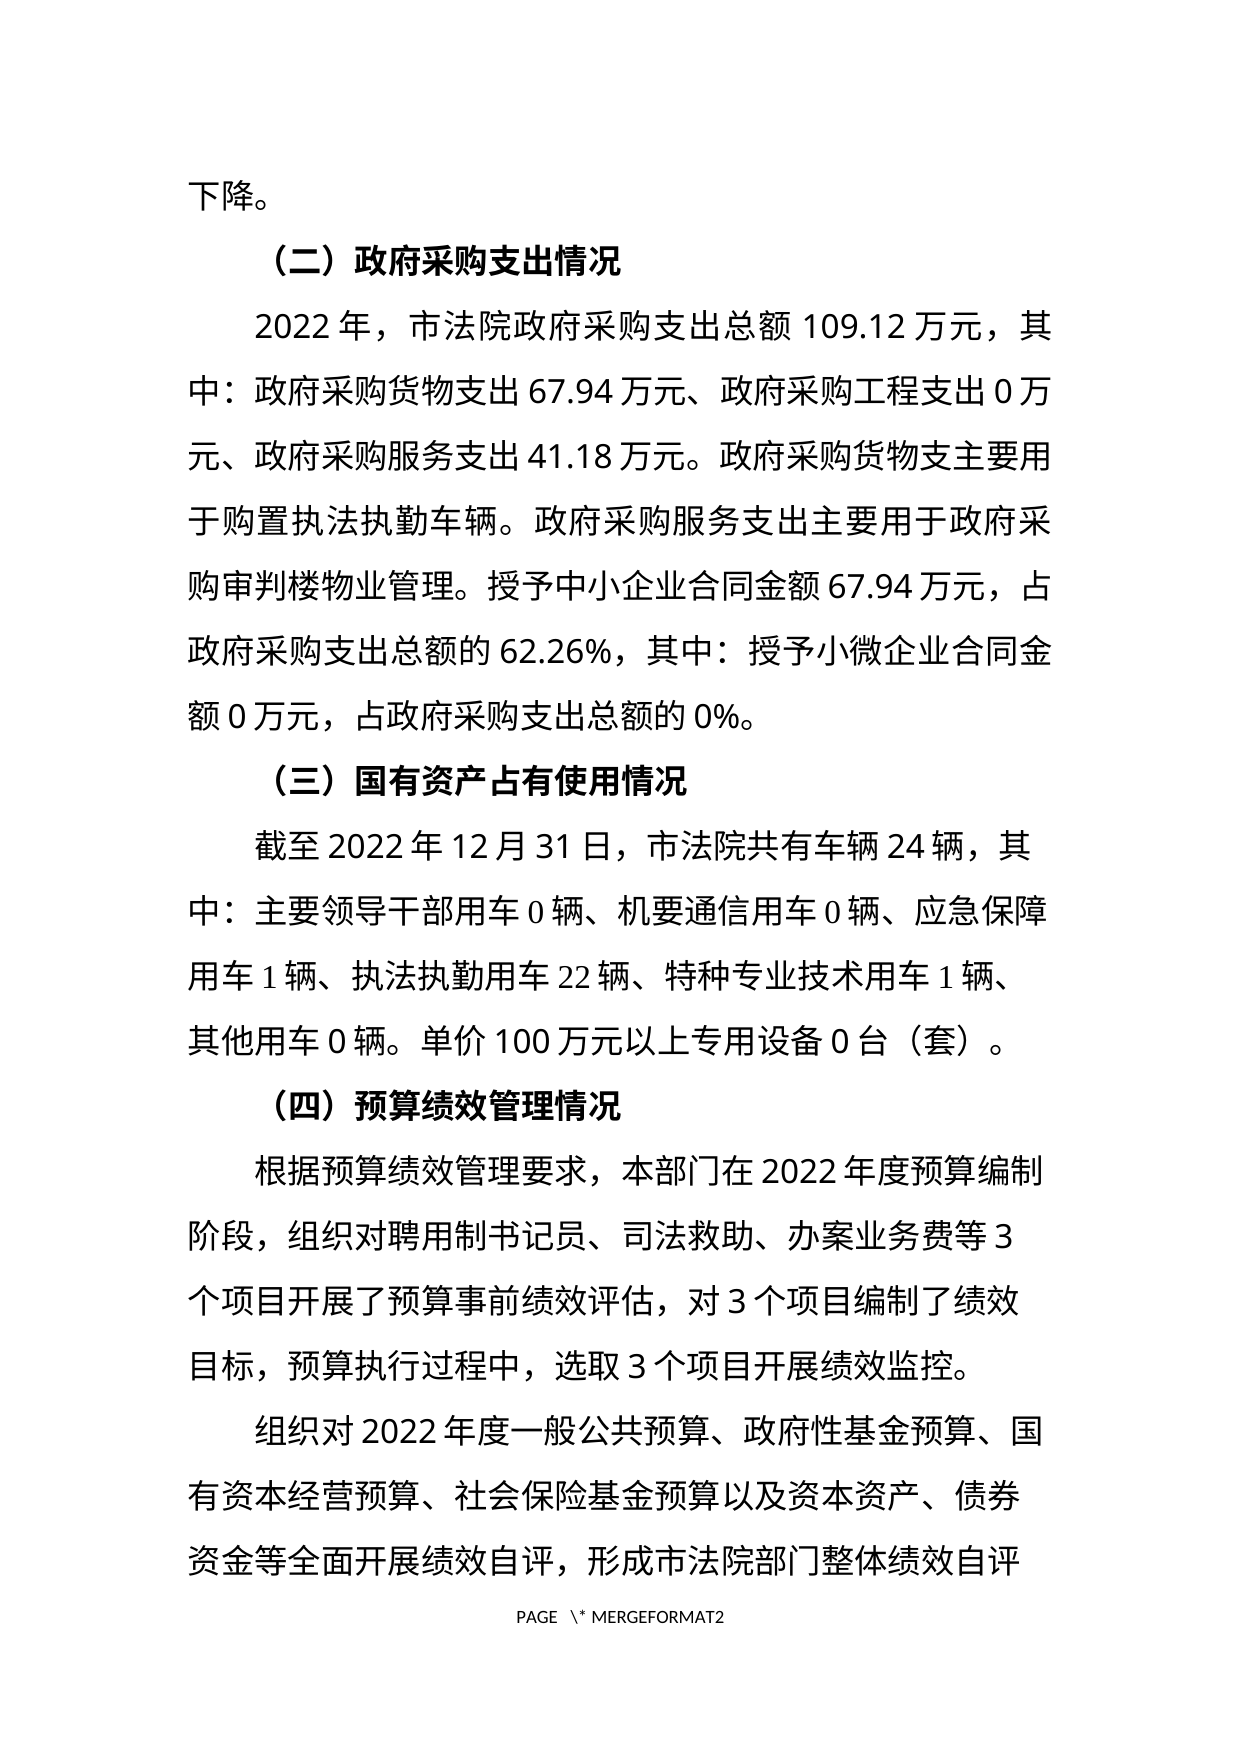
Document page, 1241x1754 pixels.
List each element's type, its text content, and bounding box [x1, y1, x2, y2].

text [187, 162, 1053, 227]
text （二）政府采购支出情况 [187, 227, 1053, 292]
text 截至2022年12月31日，市法院共有车辆24辆，其中：主要领导干部用车0辆、机要通信用车0辆、应急保障用车1辆、执法执勤用车22辆、特种专业技术用车1辆、其他用车0辆。单价100万元以上专用设备0台（套）。 [187, 812, 1053, 1072]
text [187, 1397, 1053, 1592]
text 根据预算绩效管理要求，本部门在2022年度预算编制阶段，组织对聘用制书记员、司法救助、办案业务费等3个项目开展了预算事前绩效评估，对3个项目编制了绩效目标，预算执行过程中，选取3个项目开展绩效监控。 [187, 1137, 1053, 1397]
text （四）预算绩效管理情况 [187, 1072, 1053, 1137]
text （三）国有资产占有使用情况 [187, 747, 1053, 812]
text 2022年，市法院政府采购支出总额109.12万元，其中：政府采购货物支出67.94万元、政府采购工程支出0万元、政府采购服务支出41.18万元。政府采购货物支主要用于购置执法执勤车辆。政府采购服务支出主要用于政府采购审判楼物业管理。授予中小企业合同金额67.94万元，占政府采购支出总额的62.26%，其中：授予小微企业合同金额0万元，占政府采购支出总额的0%。 [187, 292, 1053, 747]
